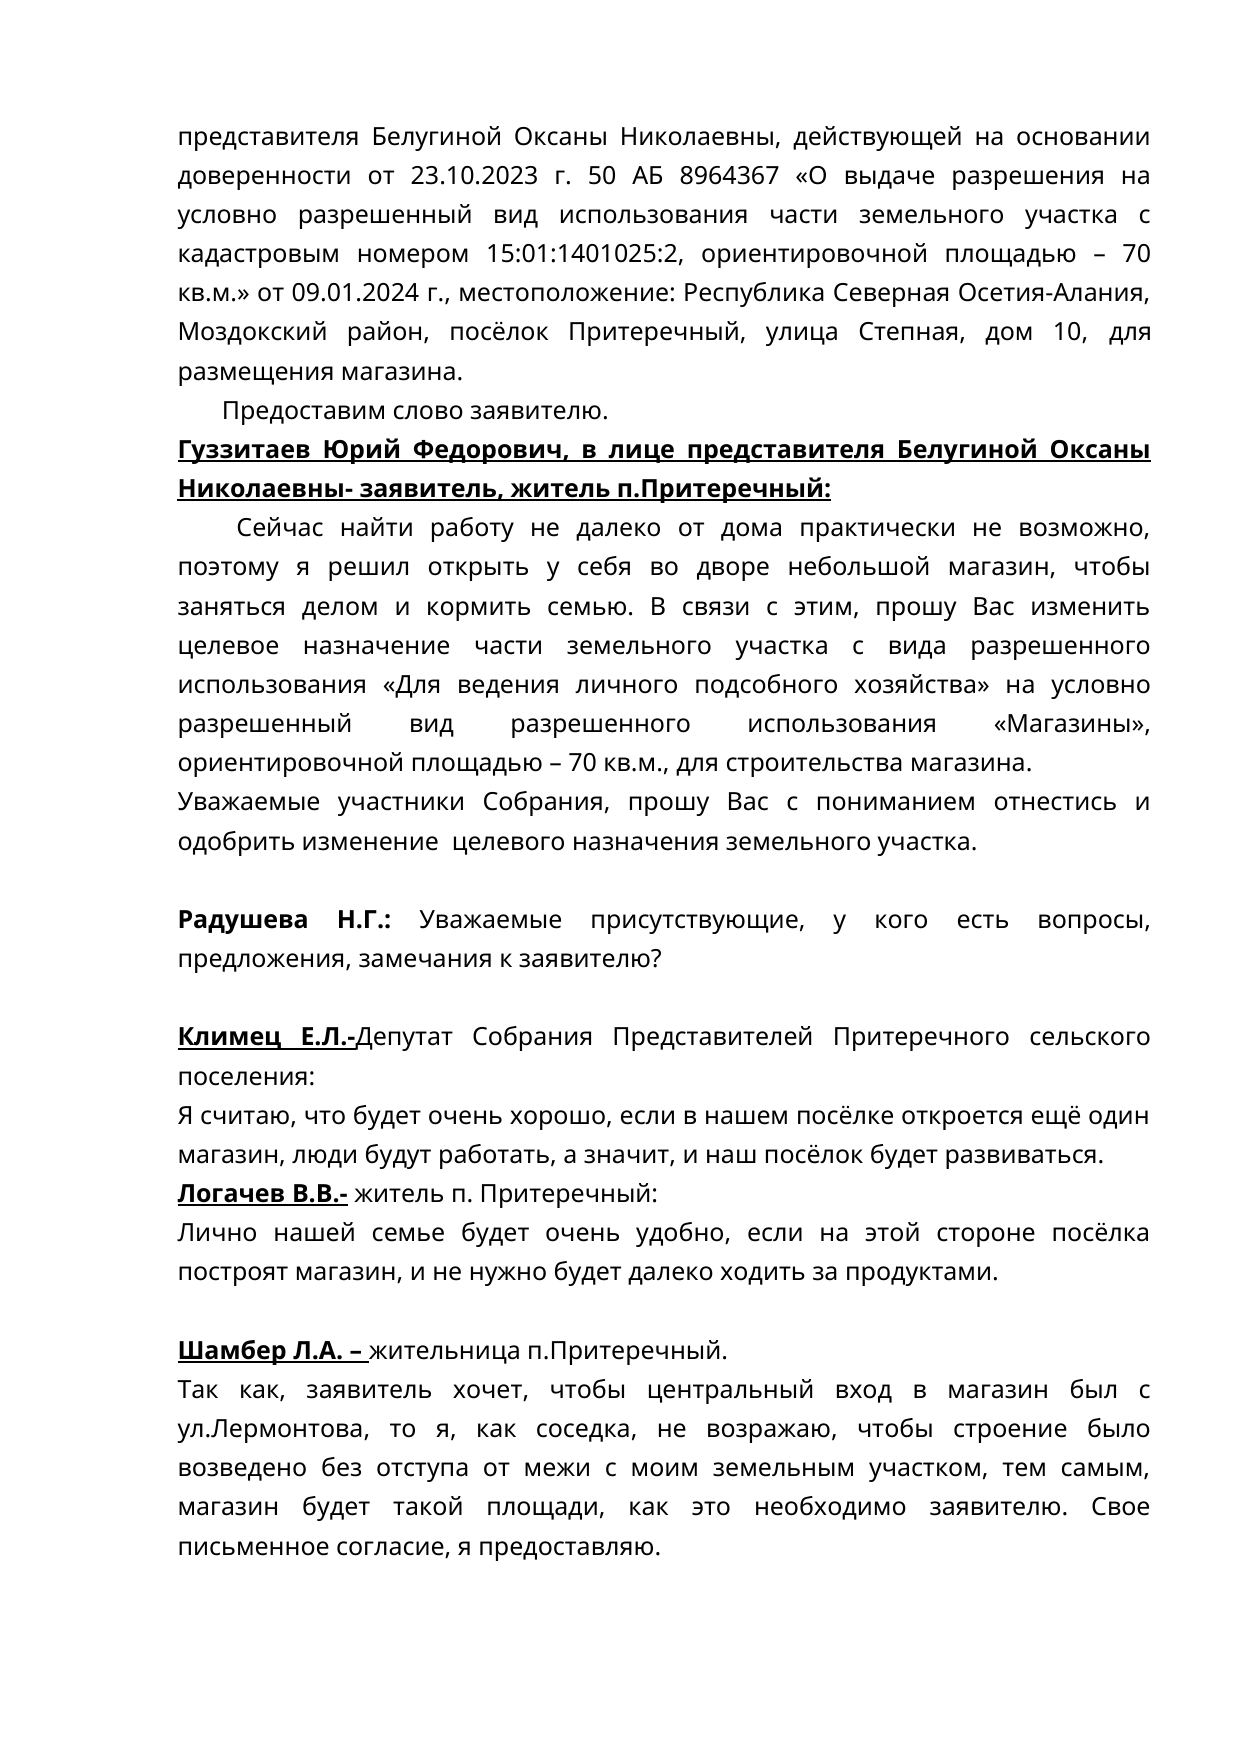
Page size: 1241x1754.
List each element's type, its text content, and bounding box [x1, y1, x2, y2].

text Радушева Н.Г.: Уважаемые присутствующие, у кого есть вопросы, предложения, замечания к заявителю? [177, 901, 1152, 975]
text Гуззитаев Юрий Федорович, в лице представителя Белугиной Оксаны Николаевны- заявитель, житель п.Притеречный: [177, 431, 1152, 505]
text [177, 118, 1152, 387]
text Лично нашей семье будет очень удобно, если на этой стороне посёлка построят магазин, и не нужно будет далеко ходить за продуктами. [177, 1215, 1152, 1288]
text Шамбер Л.А. – жительница п.Притеречный. [177, 1332, 1152, 1366]
text Я считаю, что будет очень хорошо, если в нашем посёлке откроется ещё один магазин, люди будут работать, а значит, и наш посёлок будет развиваться. [177, 1097, 1152, 1171]
text Предоставим слово заявителю. [177, 392, 1152, 426]
text Сейчас найти работу не далеко от дома практически не возможно, поэтому я решил открыть у себя во дворе небольшой магазин, чтобы заняться делом и кормить семью. В связи с этим, прошу Вас изменить целевое назначение части земельного участка с вида разрешенного использования «Для ведения личного подсобного хозяйства» на условно разрешенный вид разрешенного использования «Магазины», ориентировочной площадью – 70 кв.м., для строительства магазина. [177, 510, 1152, 779]
text Уважаемые участники Собрания, прошу Вас с пониманием отнестись и одобрить изменение целевого назначения земельного участка. [177, 784, 1152, 857]
text Логачев В.В.- житель п. Притеречный: [177, 1176, 1152, 1210]
text Так как, заявитель хочет, чтобы центральный вход в магазин был с ул.Лермонтова, то я, как соседка, не возражаю, чтобы строение было возведено без отступа от межи с моим земельным участком, тем самым, магазин будет такой площади, как это необходимо заявителю. Свое письменное согласие, я предоставляю. [177, 1371, 1152, 1562]
text Климец Е.Л.-Депутат Собрания Представителей Притеречного сельского поселения: [177, 1019, 1152, 1092]
